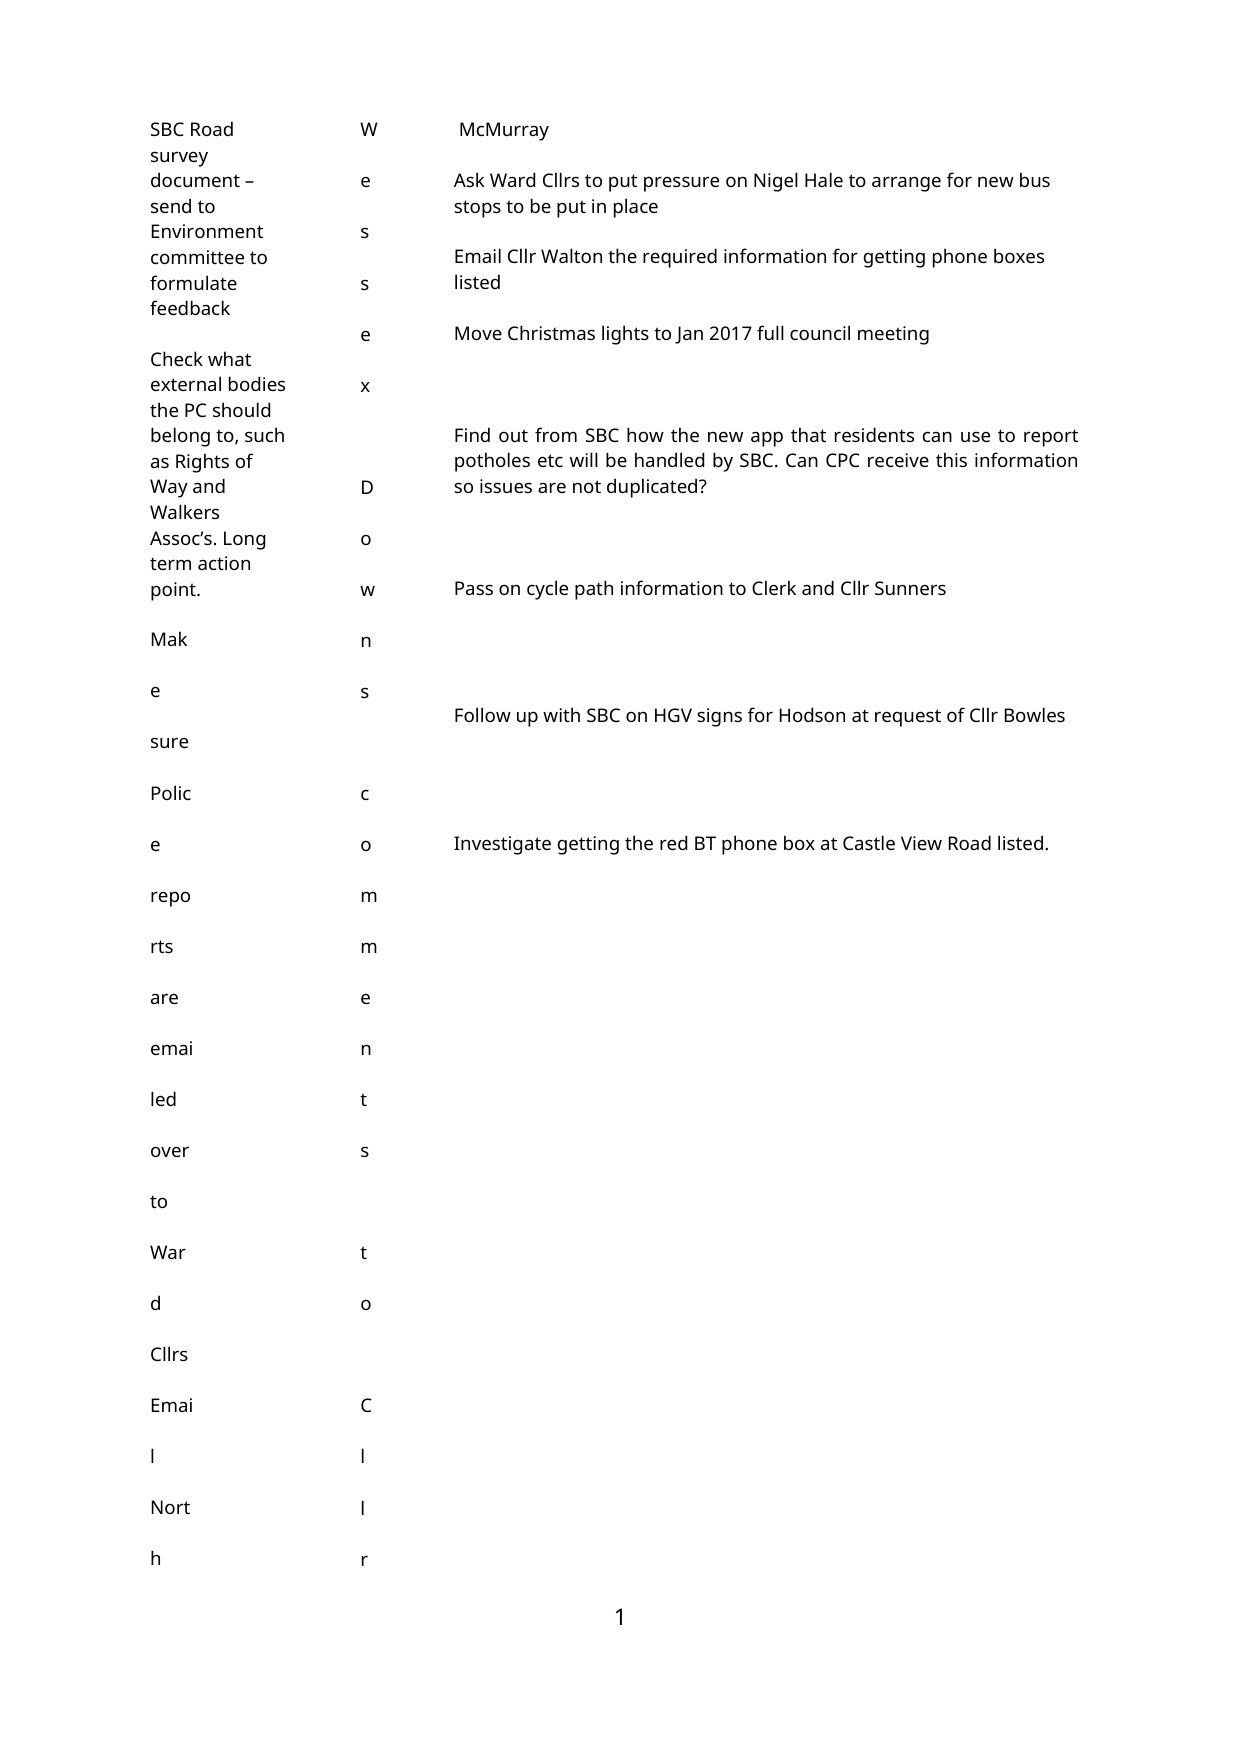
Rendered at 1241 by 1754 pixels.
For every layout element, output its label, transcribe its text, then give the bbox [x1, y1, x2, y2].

text Follow up with SBC on HGV signs for Hodson at request of Cllr Bowles [454, 703, 1078, 728]
text Move Christmas lights to Jan 2017 full council meeting [454, 320, 1103, 345]
text Ask Ward Cllrs to put pressure on Nigel Hale to arrange for new bus stops to be put in place [454, 168, 1078, 219]
text Make sure Police reports are emailed over to Ward Cllrs Email North Wessex Downs comments to Cllr McMurray [150, 627, 195, 1571]
text SBC Road survey document – send to Environment committee to formulate feedback [150, 117, 291, 321]
text Investigate getting the red BT phone box at Castle View Road listed. [454, 831, 1078, 856]
text Pass on cycle path information to Clerk and Cllr Sunners [454, 575, 1103, 601]
text Check what external bodies the PC should belong to, such as Rights of Way and Walkers Assoc’s. Long term action point. [150, 346, 291, 601]
text Find out from SBC how the new app that residents can use to report potholes etc will be handled by SBC. Can CPC receive this information so issues are not duplicated? [454, 422, 1080, 499]
text Email Cllr Walton the required information for getting phone boxes listed [454, 244, 1078, 295]
text Make sure Police reports are emailed over to Ward Cllrs Email North Wessex Downs comments to Cllr McMurray [454, 117, 982, 142]
